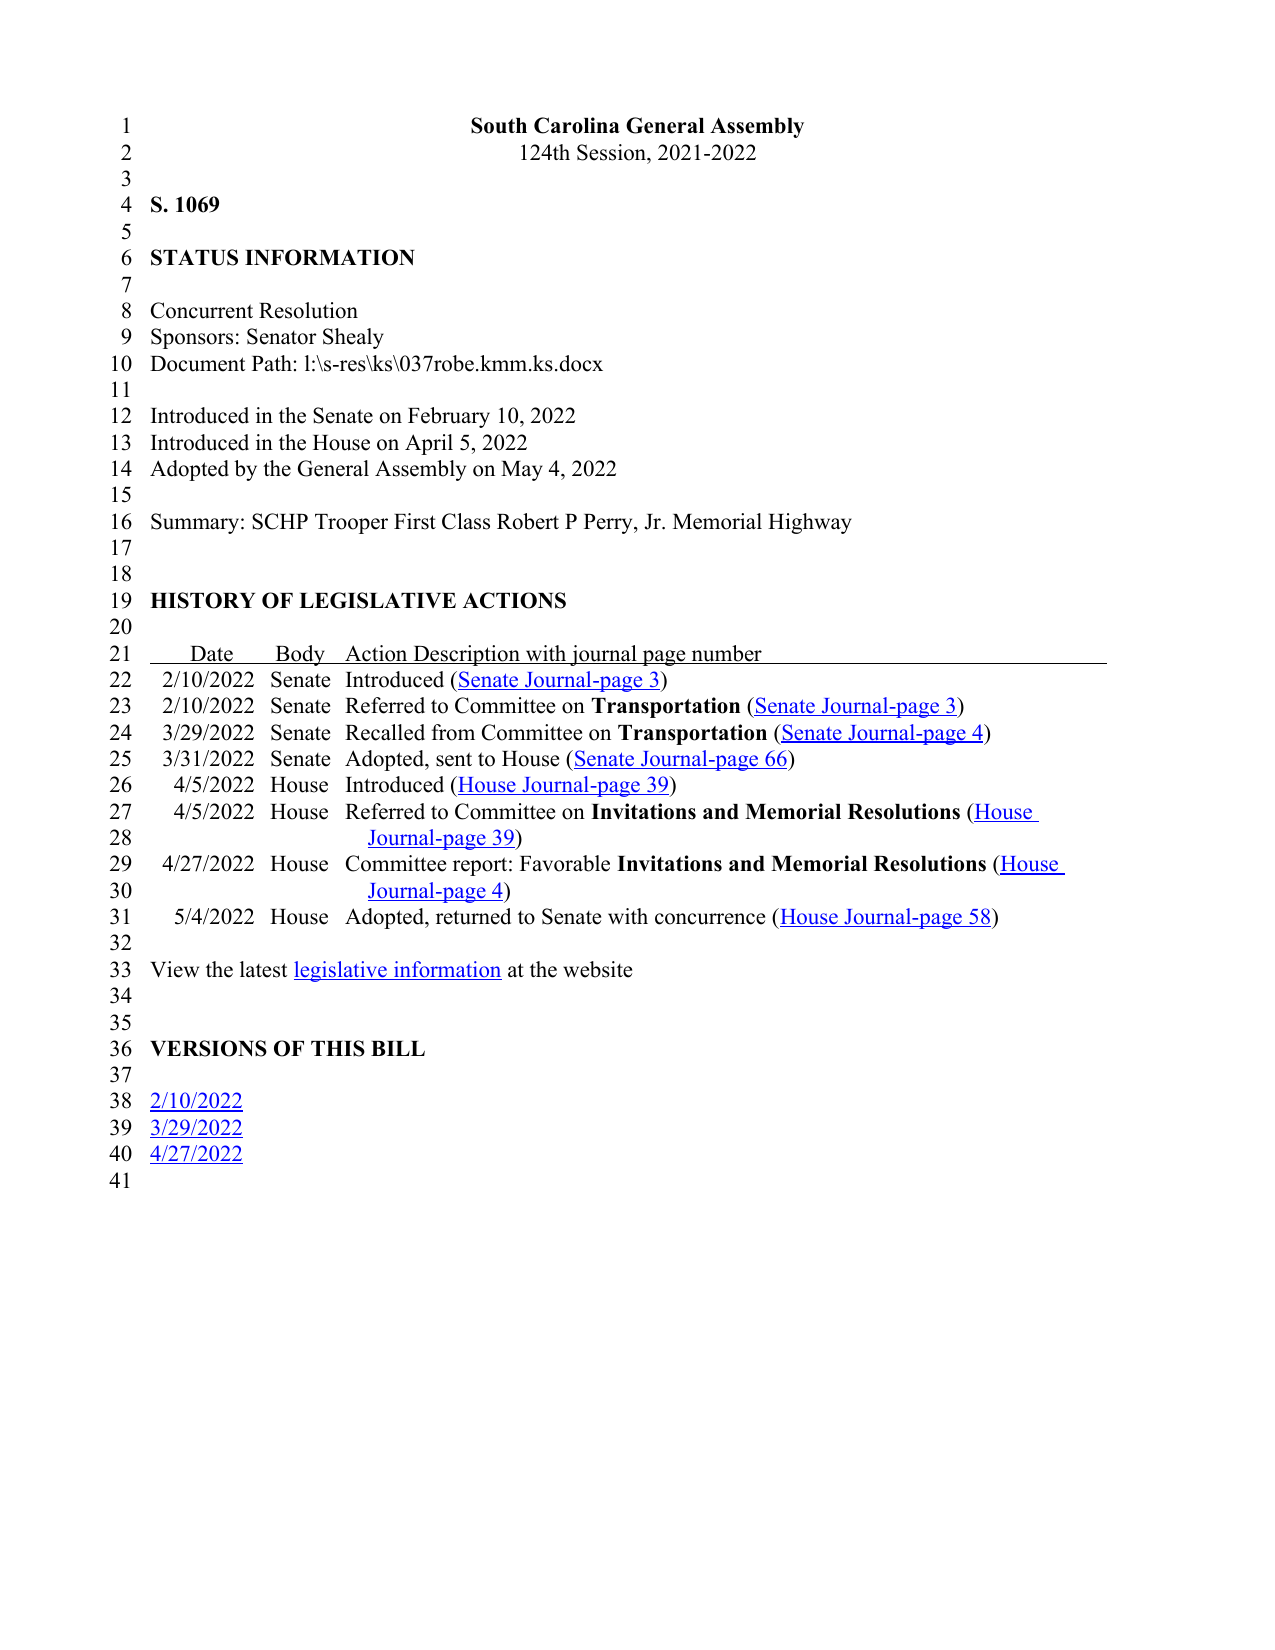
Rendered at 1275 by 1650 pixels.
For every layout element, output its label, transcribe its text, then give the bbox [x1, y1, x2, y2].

text 5/4/2022 House Adopted, returned to Senate with concurrence (House Journal-page 58) [150, 903, 1125, 929]
text 4/27/2022 [150, 1140, 1125, 1167]
text 3/31/2022 Senate Adopted, sent to House (Senate Journal-page 66) [150, 745, 1125, 771]
text Introduced in the Senate on February 10, 2022 [150, 402, 1125, 429]
text Summary: SCHP Trooper First Class Robert P Perry, Jr. Memorial Highway [150, 508, 1125, 534]
text 124th Session, 2021-2022 [150, 139, 1125, 165]
text 2/10/2022 [150, 1088, 1125, 1114]
text Adopted by the General Assembly on May 4, 2022 [150, 455, 1125, 481]
text 4/27/2022 House Committee report: Favorable Invitations and Memorial Resolutions (House Journal-page 4) [150, 850, 1125, 903]
text Introduced in the House on April 5, 2022 [150, 429, 1125, 455]
text S. 1069 [150, 192, 1125, 218]
text 4/5/2022 House Referred to Committee on Invitations and Memorial Resolutions (House Journal-page 39) [150, 798, 1125, 850]
text Document Path: l:\s-res\ks\037robe.kmm.ks.docx [150, 350, 1125, 376]
text Concurrent Resolution [150, 297, 1125, 323]
text Date Body Action Description with journal page number [150, 639, 1125, 666]
text 2/10/2022 Senate Introduced (Senate Journal-page 3) [150, 666, 1125, 692]
text 2/10/2022 Senate Referred to Committee on Transportation (Senate Journal-page 3) [150, 692, 1125, 719]
text VERSIONS OF THIS BILL [150, 1035, 1125, 1061]
text 4/5/2022 House Introduced (House Journal-page 39) [150, 771, 1125, 798]
text South Carolina General Assembly [150, 112, 1125, 139]
text HISTORY OF LEGISLATIVE ACTIONS [150, 587, 1125, 613]
text 3/29/2022 [150, 1114, 1125, 1140]
text STATUS INFORMATION [150, 244, 1125, 271]
text Sponsors: Senator Shealy [150, 323, 1125, 350]
text View the latest legislative information at the website [150, 956, 1125, 982]
text 3/29/2022 Senate Recalled from Committee on Transportation (Senate Journal-page 4) [150, 719, 1125, 745]
